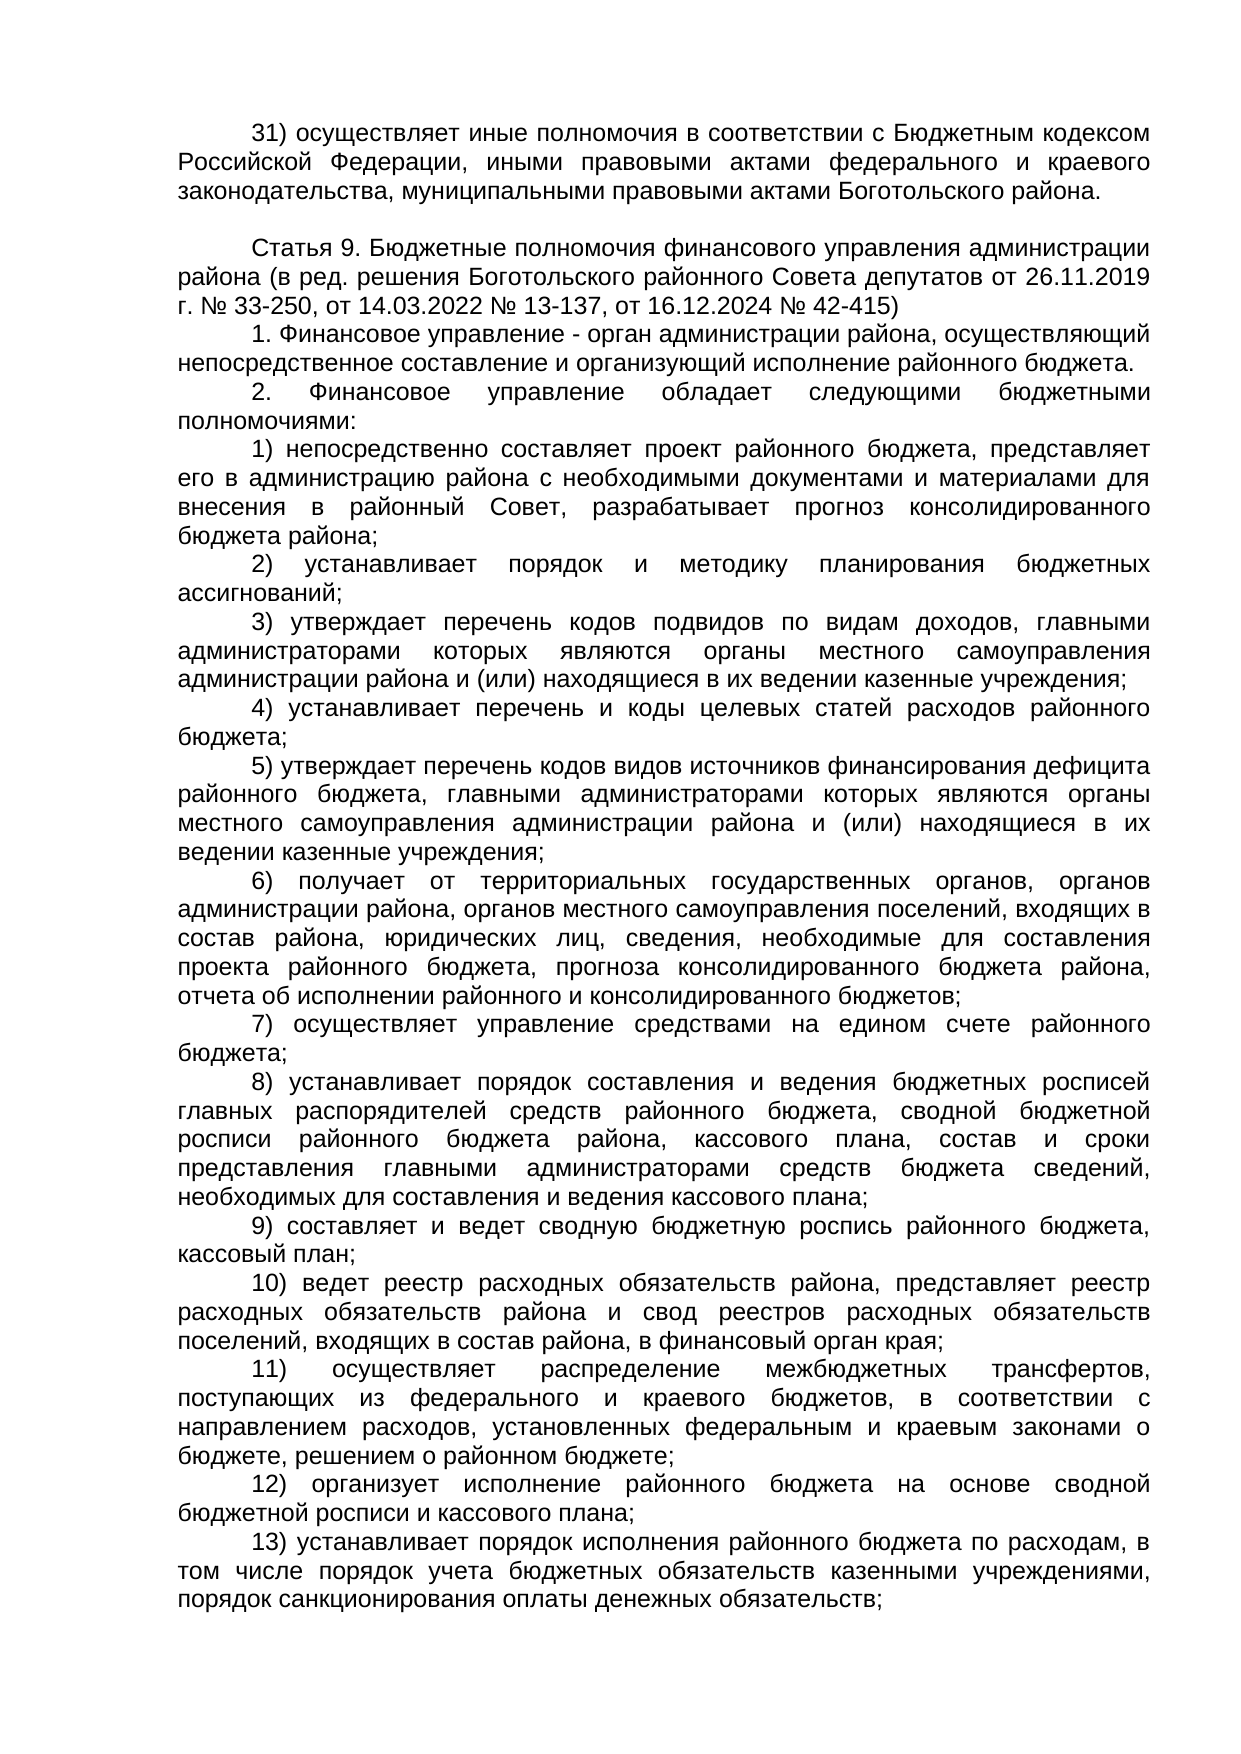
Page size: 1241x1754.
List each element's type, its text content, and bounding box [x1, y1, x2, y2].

text 12) организует исполнение районного бюджета на основе сводной бюджетной росписи и кассового плана; [177, 1469, 1152, 1527]
text 8) устанавливает порядок составления и ведения бюджетных росписей главных распорядителей средств районного бюджета, сводной бюджетной росписи районного бюджета района, кассового плана, состав и сроки представления главными администраторами средств бюджета сведений, необходимых для составления и ведения кассового плана; [177, 1067, 1152, 1211]
text 3) утверждает перечень кодов подвидов по видам доходов, главными администраторами которых являются органы местного самоуправления администрации района и (или) находящиеся в их ведении казенные учреждения; [177, 607, 1152, 693]
text 11) осуществляет распределение межбюджетных трансфертов, поступающих из федерального и краевого бюджетов, в соответствии с направлением расходов, установленных федеральным и краевым законами о бюджете, решением о районном бюджете; [177, 1354, 1152, 1469]
text 2) устанавливает порядок и методику планирования бюджетных ассигнований; [177, 549, 1152, 607]
text 4) устанавливает перечень и коды целевых статей расходов районного бюджета; [177, 693, 1152, 751]
text 1) непосредственно составляет проект районного бюджета, представляет его в администрацию района с необходимыми документами и материалами для внесения в районный Совет, разрабатывает прогноз консолидированного бюджета района; [177, 434, 1152, 549]
text 7) осуществляет управление средствами на едином счете районного бюджета; [177, 1009, 1152, 1067]
text 6) получает от территориальных государственных органов, органов администрации района, органов местного самоуправления поселений, входящих в состав района, юридических лиц, сведения, необходимые для составления проекта районного бюджета, прогноза консолидированного бюджета района, отчета об исполнении районного и консолидированного бюджетов; [177, 866, 1152, 1009]
text 1. Финансовое управление - орган администрации района, осуществляющий непосредственное составление и организующий исполнение районного бюджета. [177, 319, 1152, 377]
text 2. Финансовое управление обладает следующими бюджетными полномочиями: [177, 377, 1152, 434]
text 9) составляет и ведет сводную бюджетную роспись районного бюджета, кассовый план; [177, 1211, 1152, 1268]
text Статья 9. Бюджетные полномочия финансового управления администрации района (в ред. решения Боготольского районного Совета депутатов от 26.11.2019 г. № 33-250, от 14.03.2022 № 13-137, от 16.12.2024 № 42-415) [177, 233, 1152, 319]
text 13) устанавливает порядок исполнения районного бюджета по расходам, в том числе порядок учета бюджетных обязательств казенными учреждениями, порядок санкционирования оплаты денежных обязательств; [177, 1527, 1152, 1613]
text 10) ведет реестр расходных обязательств района, представляет реестр расходных обязательств района и свод реестров расходных обязательств поселений, входящих в состав района, в финансовый орган края; [177, 1268, 1152, 1354]
text 5) утверждает перечень кодов видов источников финансирования дефицита районного бюджета, главными администраторами которых являются органы местного самоуправления администрации района и (или) находящиеся в их ведении казенные учреждения; [177, 751, 1152, 866]
text 31) осуществляет иные полномочия в соответствии с Бюджетным кодексом Российской Федерации, иными правовыми актами федерального и краевого законодательства, муниципальными правовыми актами Боготольского района. [177, 118, 1152, 204]
